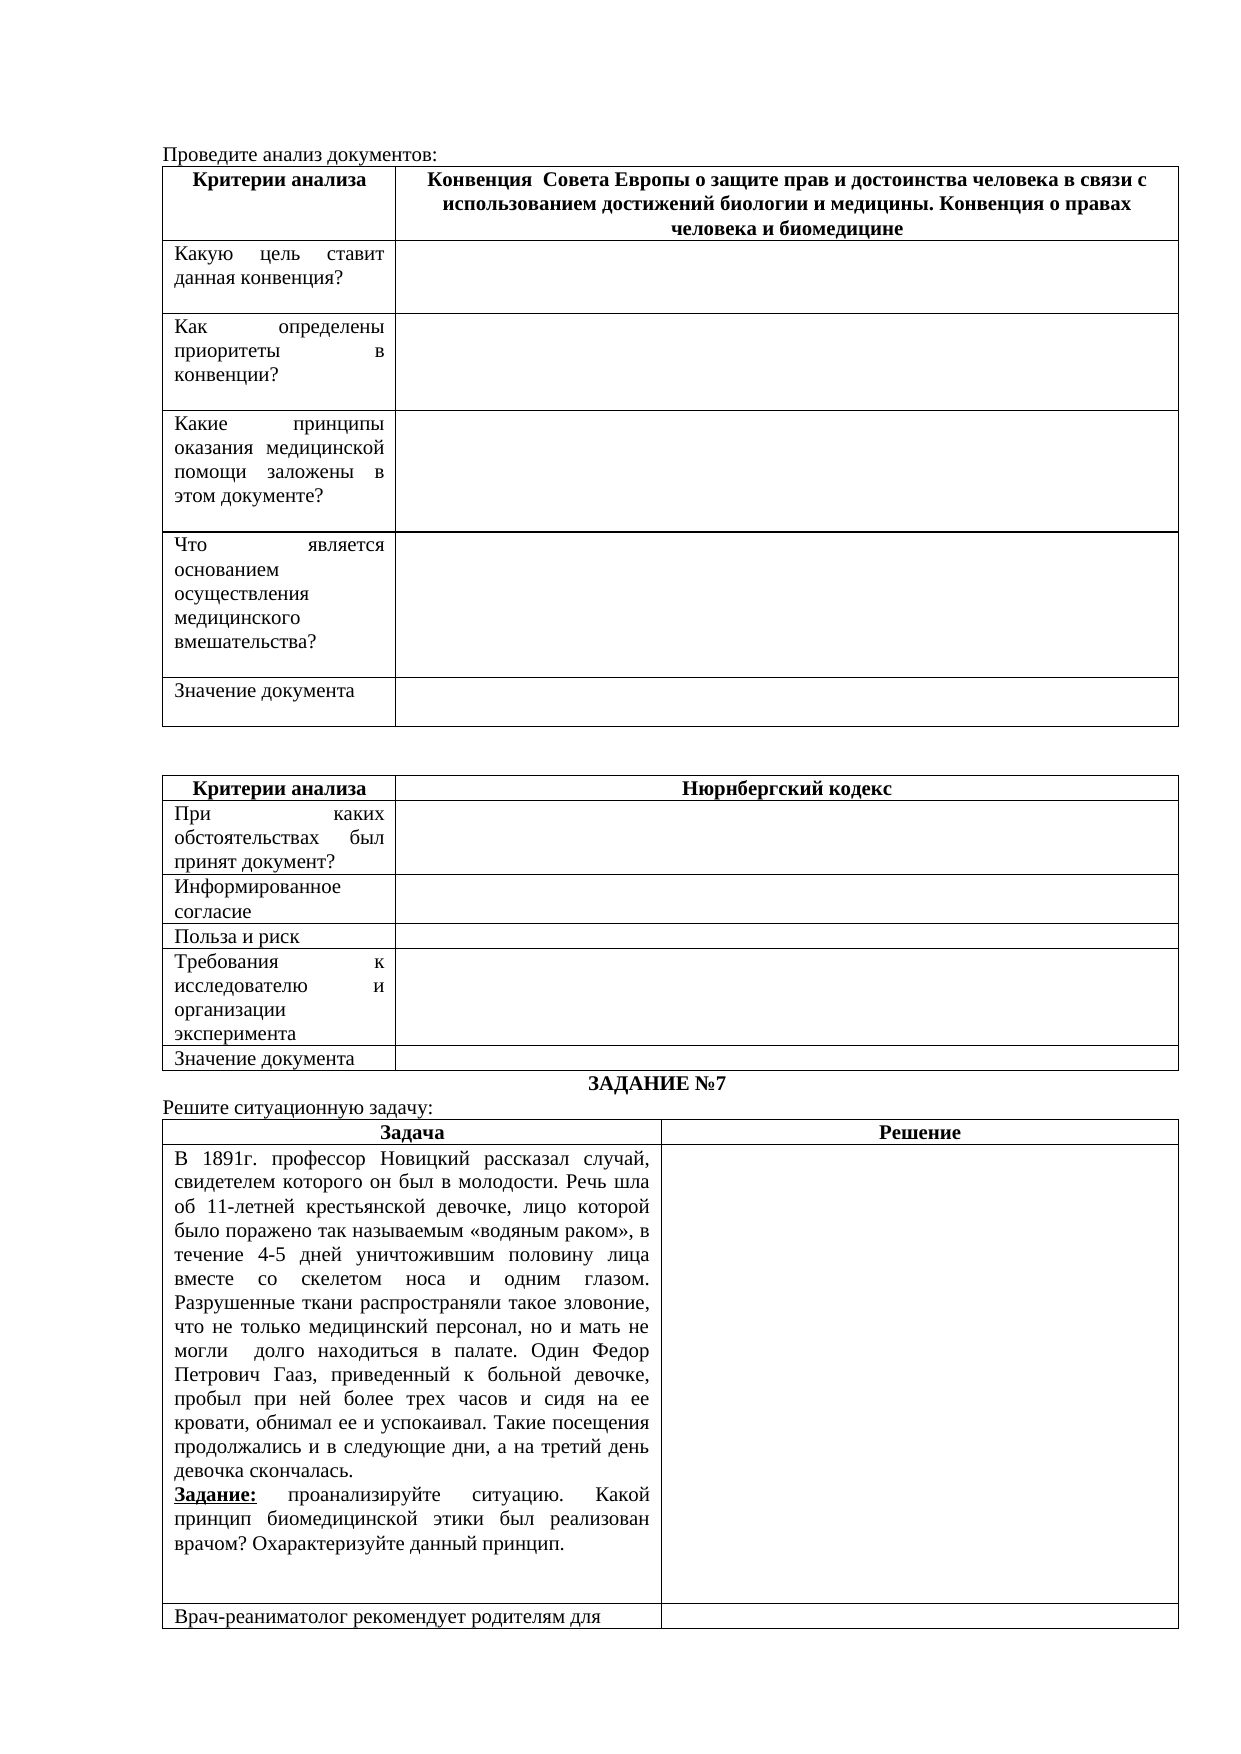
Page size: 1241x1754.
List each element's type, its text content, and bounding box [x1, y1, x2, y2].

table_cell Что является основанием осуществления медицинского вмешательства? [163, 533, 395, 677]
table_header Задача [163, 1120, 661, 1144]
table_header Критерии анализа [163, 776, 395, 800]
table_cell Польза и риск [163, 924, 395, 948]
table_header Критерии анализа [163, 167, 395, 239]
table_cell [396, 533, 1178, 677]
table_cell [396, 411, 1178, 531]
table_cell [396, 678, 1178, 726]
table_header Нюрнбергский кодекс [396, 776, 1178, 800]
table_cell [396, 314, 1178, 410]
table_cell [396, 949, 1178, 1045]
table_cell Как определены приоритеты в конвенции? [163, 314, 395, 410]
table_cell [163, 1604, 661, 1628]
table_cell Требования к исследователю и организации эксперимента [163, 949, 395, 1045]
table_header Решение [662, 1120, 1178, 1144]
table_cell [396, 241, 1178, 313]
table_cell Какие принципы оказания медицинской помощи заложены в этом документе? [163, 411, 395, 531]
table_cell Значение документа [163, 1046, 395, 1070]
text ЗАДАНИЕ №7 [162, 1071, 1152, 1095]
table_cell [396, 924, 1178, 948]
table_cell Какую цель ставит данная конвенция? [163, 241, 395, 313]
table_cell [396, 801, 1178, 873]
text Проведите анализ документов: [162, 142, 1152, 166]
table_cell Информированное согласие [163, 875, 395, 923]
table_cell Значение документа [163, 678, 395, 726]
table_cell [662, 1604, 1178, 1628]
table_cell При каких обстоятельствах был принят документ? [163, 801, 395, 873]
text Решите ситуационную задачу: [162, 1095, 1152, 1119]
table_header Конвенция Совета Европы о защите прав и достоинства человека в связи с использованием достижений биологии и медицины. Конвенция о правах человека и биомедицине [396, 167, 1178, 239]
table_cell [662, 1145, 1178, 1603]
table_cell В 1891г. профессор Новицкий рассказал случай, свидетелем которого он был в молодости. Речь шла об 11-летней крестьянской девочке, лицо которой было поражено так называемым «водяным раком», в течение 4-5 дней уничтожившим половину лица вместе со скелетом носа и одним глазом. Разрушенные ткани распространяли такое зловоние, что не только медицинский персонал, но и мать не могли долго находиться в палате. Один Федор Петрович Гааз, приведенный к больной девочке, пробыл при ней более трех часов и сидя на ее кровати, обнимал ее и успокаивал. Такие посещения продолжались и в следующие дни, а на третий день девочка скончалась. Задание: проанализируйте ситуацию. Какой принцип биомедицинской этики был реализован врачом? Охарактеризуйте данный принцип. [163, 1145, 661, 1603]
table_cell [396, 1046, 1178, 1070]
table_cell [396, 875, 1178, 923]
